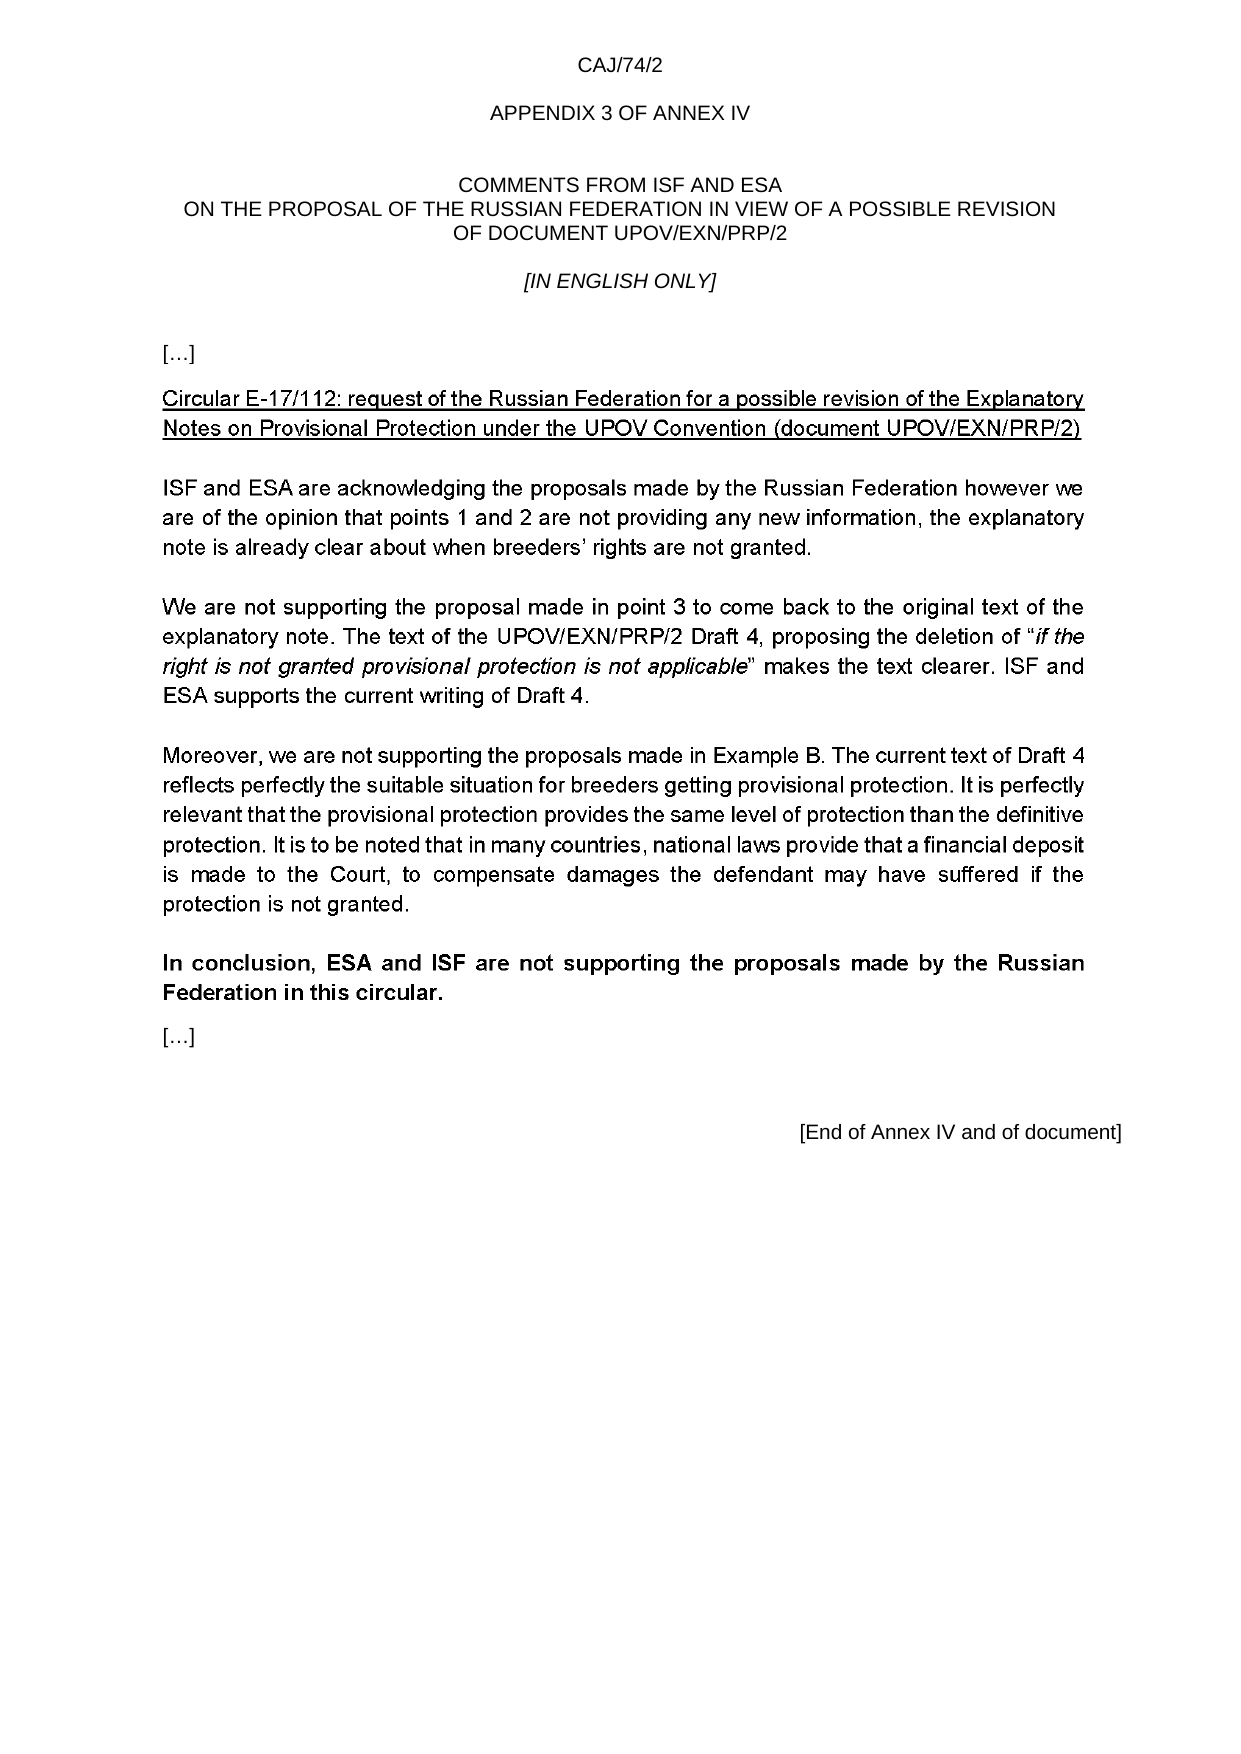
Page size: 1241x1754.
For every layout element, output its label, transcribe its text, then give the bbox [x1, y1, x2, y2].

text […] [162, 341, 1122, 364]
text [End of Annex IV and of document] [118, 1120, 1122, 1144]
text APPENDIX 3 OF ANNEX IV [118, 101, 1122, 125]
text ON THE PROPOSAL OF THE RUSSIAN FEDERATION IN VIEW OF A POSSIBLE REVISION OF DOCUMENT UPOV/EXN/PRP/2 [118, 197, 1122, 245]
text [IN ENGLISH ONLY] [118, 269, 1122, 293]
text COMMENTS FROM ISF AND ESA [118, 173, 1122, 197]
text CAJ/74/2 [118, 53, 1122, 77]
text […] [162, 1024, 1122, 1048]
picture [118, 364, 1118, 1025]
